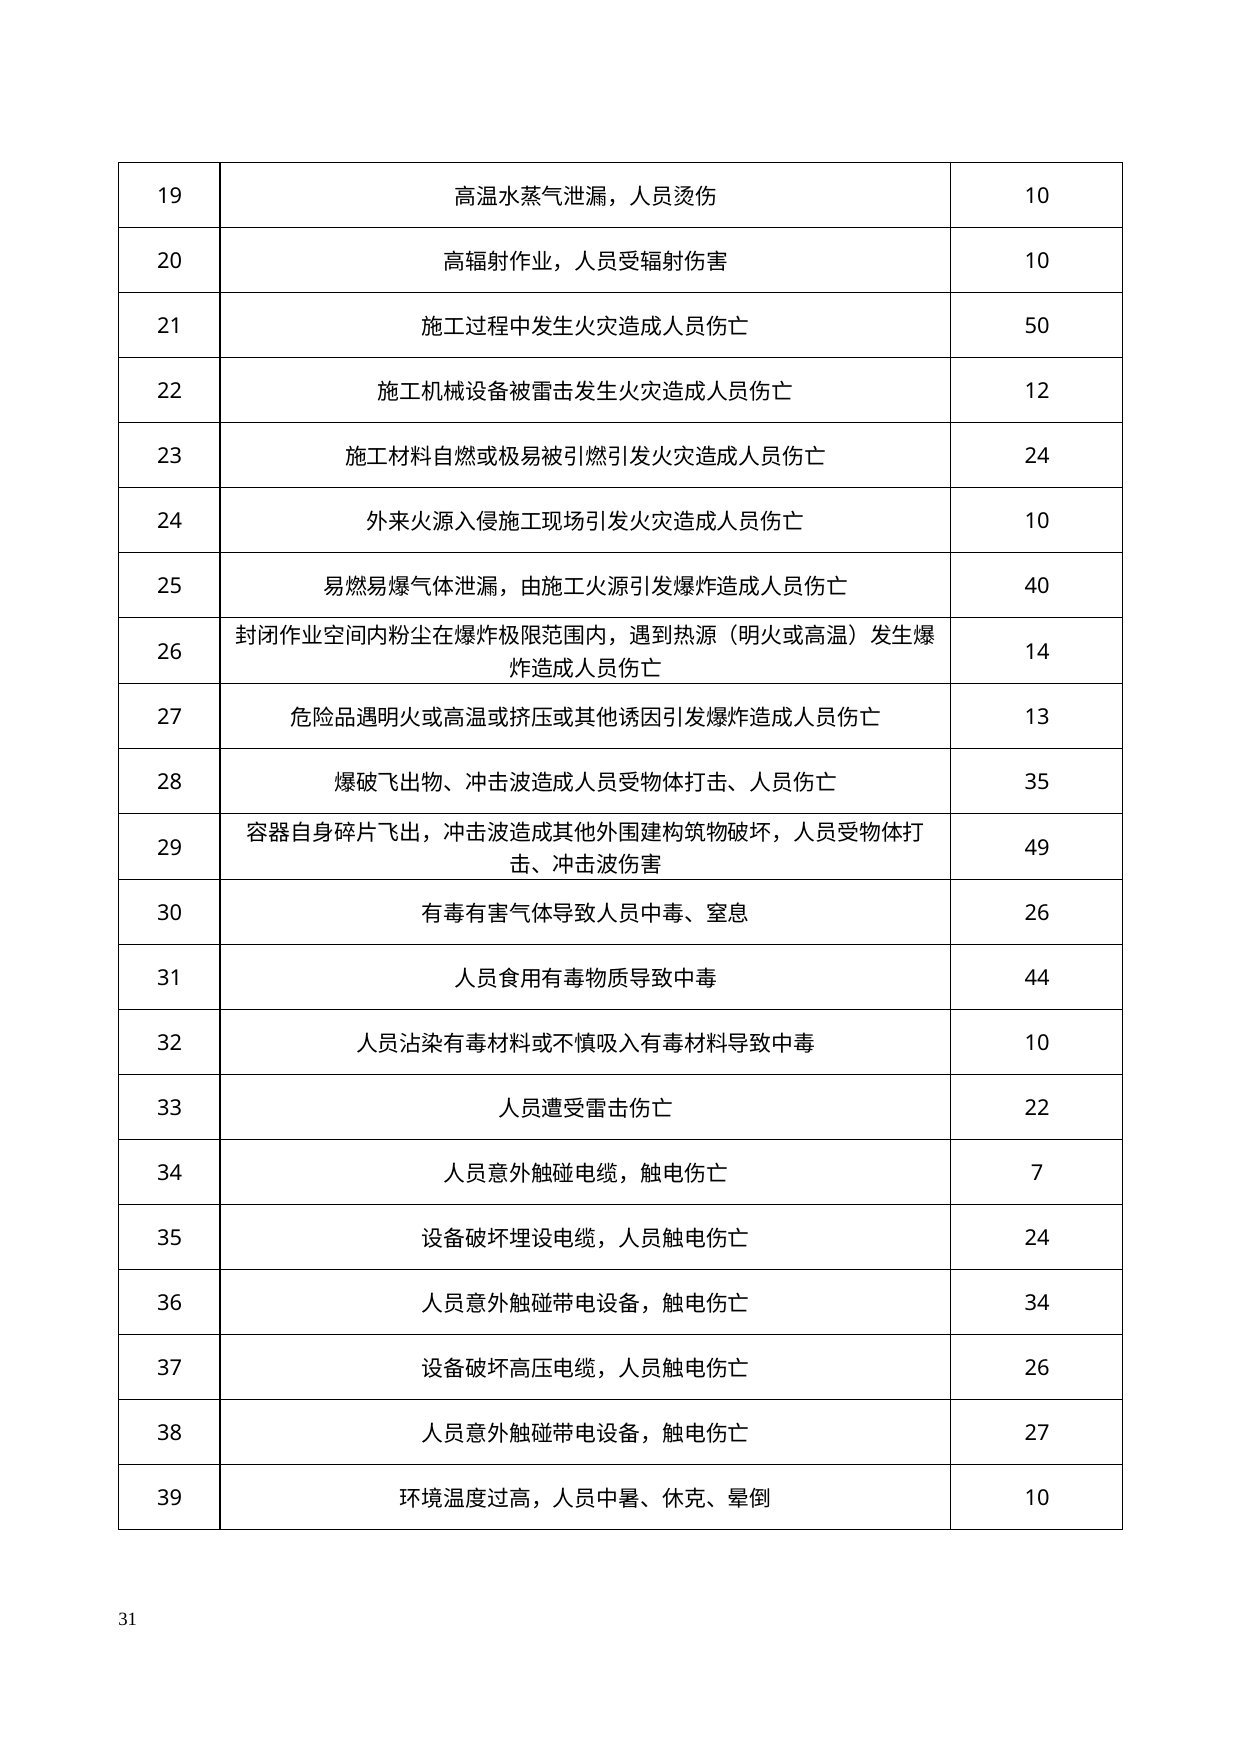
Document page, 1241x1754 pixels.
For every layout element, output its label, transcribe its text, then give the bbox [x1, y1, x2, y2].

table_cell 有毒有害气体导致人员中毒、窒息 [221, 880, 950, 944]
table_cell 易燃易爆气体泄漏，由施工火源引发爆炸造成人员伤亡 [221, 553, 950, 617]
table_cell 危险品遇明火或高温或挤压或其他诱因引发爆炸造成人员伤亡 [221, 684, 950, 748]
table_cell 26 [951, 1335, 1122, 1399]
table_cell 7 [951, 1140, 1122, 1204]
table_cell 人员食用有毒物质导致中毒 [221, 945, 950, 1009]
table_cell 35 [951, 749, 1122, 813]
table_cell 13 [951, 684, 1122, 748]
table_cell 爆破飞出物、冲击波造成人员受物体打击、人员伤亡 [221, 749, 950, 813]
table_cell 高温水蒸气泄漏，人员烫伤 [221, 163, 950, 227]
table_cell 22 [951, 1075, 1122, 1139]
table_cell 环境温度过高，人员中暑、休克、晕倒 [221, 1465, 950, 1529]
table_cell 人员意外触碰带电设备，触电伤亡 [221, 1400, 950, 1464]
table_cell 24 [951, 423, 1122, 487]
table_cell 人员沾染有毒材料或不慎吸入有毒材料导致中毒 [221, 1010, 950, 1074]
table_cell 37 [119, 1335, 219, 1399]
table_cell 人员遭受雷击伤亡 [221, 1075, 950, 1139]
table_cell 28 [119, 749, 219, 813]
table_cell 34 [951, 1270, 1122, 1334]
table_cell 30 [119, 880, 219, 944]
table_cell 施工材料自燃或极易被引燃引发火灾造成人员伤亡 [221, 423, 950, 487]
table_cell 27 [951, 1400, 1122, 1464]
table_cell 26 [951, 880, 1122, 944]
table_cell 40 [951, 553, 1122, 617]
table_cell 29 [119, 814, 219, 879]
table_cell 设备破坏高压电缆，人员触电伤亡 [221, 1335, 950, 1399]
table_cell 施工机械设备被雷击发生火灾造成人员伤亡 [221, 358, 950, 422]
table_cell 34 [119, 1140, 219, 1204]
table_cell 38 [119, 1400, 219, 1464]
table_cell 44 [951, 945, 1122, 1009]
table_cell 26 [119, 618, 219, 683]
table_cell 23 [119, 423, 219, 487]
table_cell 39 [119, 1465, 219, 1529]
table_cell 10 [951, 163, 1122, 227]
table_cell 33 [119, 1075, 219, 1139]
table_cell 35 [119, 1205, 219, 1269]
table_cell 10 [951, 228, 1122, 292]
table_cell 设备破坏埋设电缆，人员触电伤亡 [221, 1205, 950, 1269]
table_cell 14 [951, 618, 1122, 683]
table_cell 10 [951, 1465, 1122, 1529]
table_cell 19 [119, 163, 219, 227]
table_cell 12 [951, 358, 1122, 422]
table_cell 10 [951, 488, 1122, 552]
table_cell 封闭作业空间内粉尘在爆炸极限范围内，遇到热源（明火或高温）发生爆炸造成人员伤亡 [221, 618, 950, 683]
table_cell 27 [119, 684, 219, 748]
table_cell 22 [119, 358, 219, 422]
table_cell 31 [119, 945, 219, 1009]
table_cell 高辐射作业，人员受辐射伤害 [221, 228, 950, 292]
table_cell 人员意外触碰带电设备，触电伤亡 [221, 1270, 950, 1334]
table_cell 36 [119, 1270, 219, 1334]
table_cell 49 [951, 814, 1122, 879]
table_cell 外来火源入侵施工现场引发火灾造成人员伤亡 [221, 488, 950, 552]
table_cell 24 [119, 488, 219, 552]
table_cell 施工过程中发生火灾造成人员伤亡 [221, 293, 950, 357]
table_cell 24 [951, 1205, 1122, 1269]
table_cell 32 [119, 1010, 219, 1074]
table_cell 20 [119, 228, 219, 292]
table_cell 人员意外触碰电缆，触电伤亡 [221, 1140, 950, 1204]
table_cell 25 [119, 553, 219, 617]
table_cell 容器自身碎片飞出，冲击波造成其他外围建构筑物破坏，人员受物体打击、冲击波伤害 [221, 814, 950, 879]
table_cell 50 [951, 293, 1122, 357]
table_cell 21 [119, 293, 219, 357]
table_cell 10 [951, 1010, 1122, 1074]
